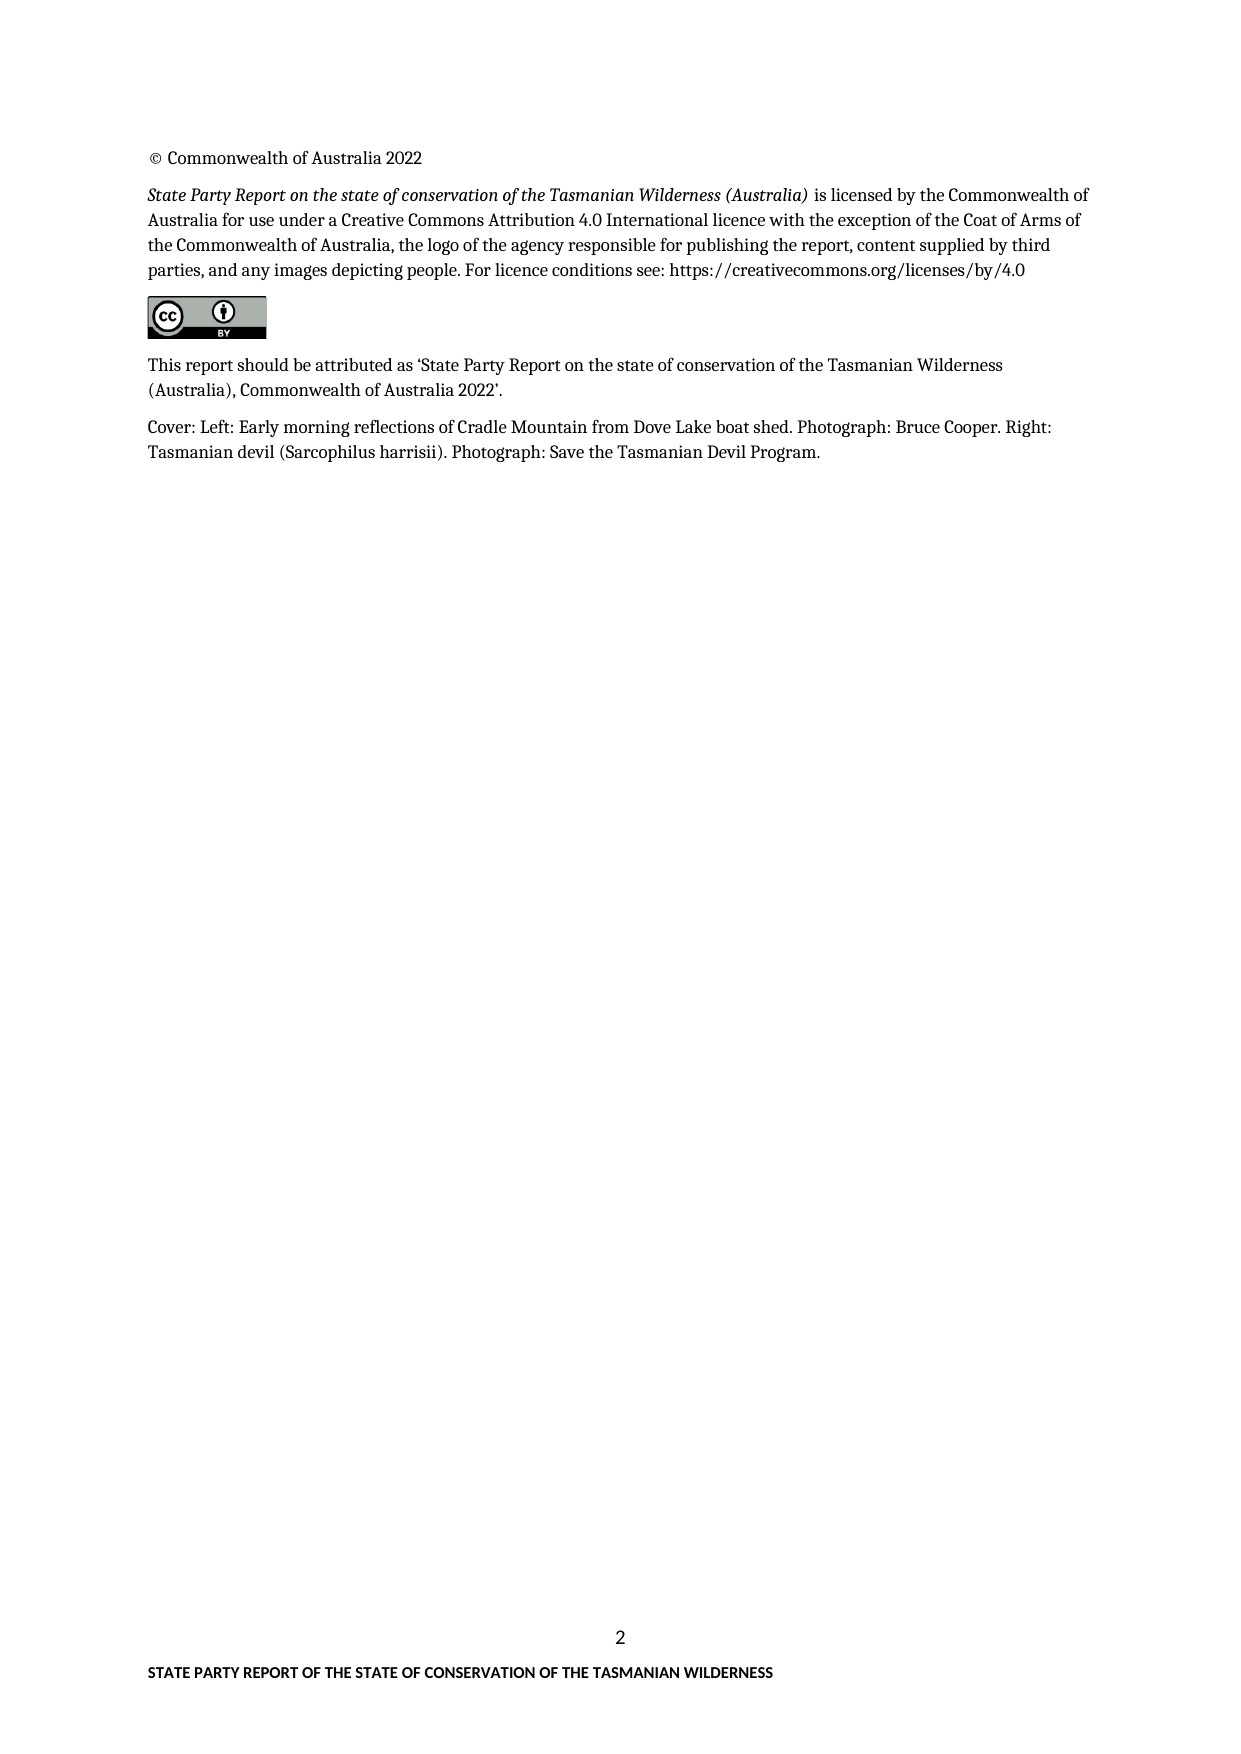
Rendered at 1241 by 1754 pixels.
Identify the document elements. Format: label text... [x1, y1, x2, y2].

text © Commonwealth of Australia 2022 [148, 148, 1092, 169]
text This report should be attributed as ‘State Party Report on the state of conservation of the Tasmanian Wilderness (Australia), Commonwealth of Australia 2022’. [148, 354, 1092, 401]
text Cover: Left: Early morning reflections of Cradle Mountain from Dove Lake boat shed. Photograph: Bruce Cooper. Right: Tasmanian devil (Sarcophilus harrisii). Photograph: Save the Tasmanian Devil Program. [148, 416, 1092, 463]
text State Party Report on the state of conservation of the Tasmanian Wilderness (Australia) is licensed by the Commonwealth of Australia for use under a Creative Commons Attribution 4.0 International licence with the exception of the Coat of Arms of the Commonwealth of Australia, the logo of the agency responsible for publishing the report, content supplied by third parties, and any images depicting people. For licence conditions see: https://creativecommons.org/licenses/by/4.0 [148, 185, 1092, 281]
picture [147, 296, 267, 339]
